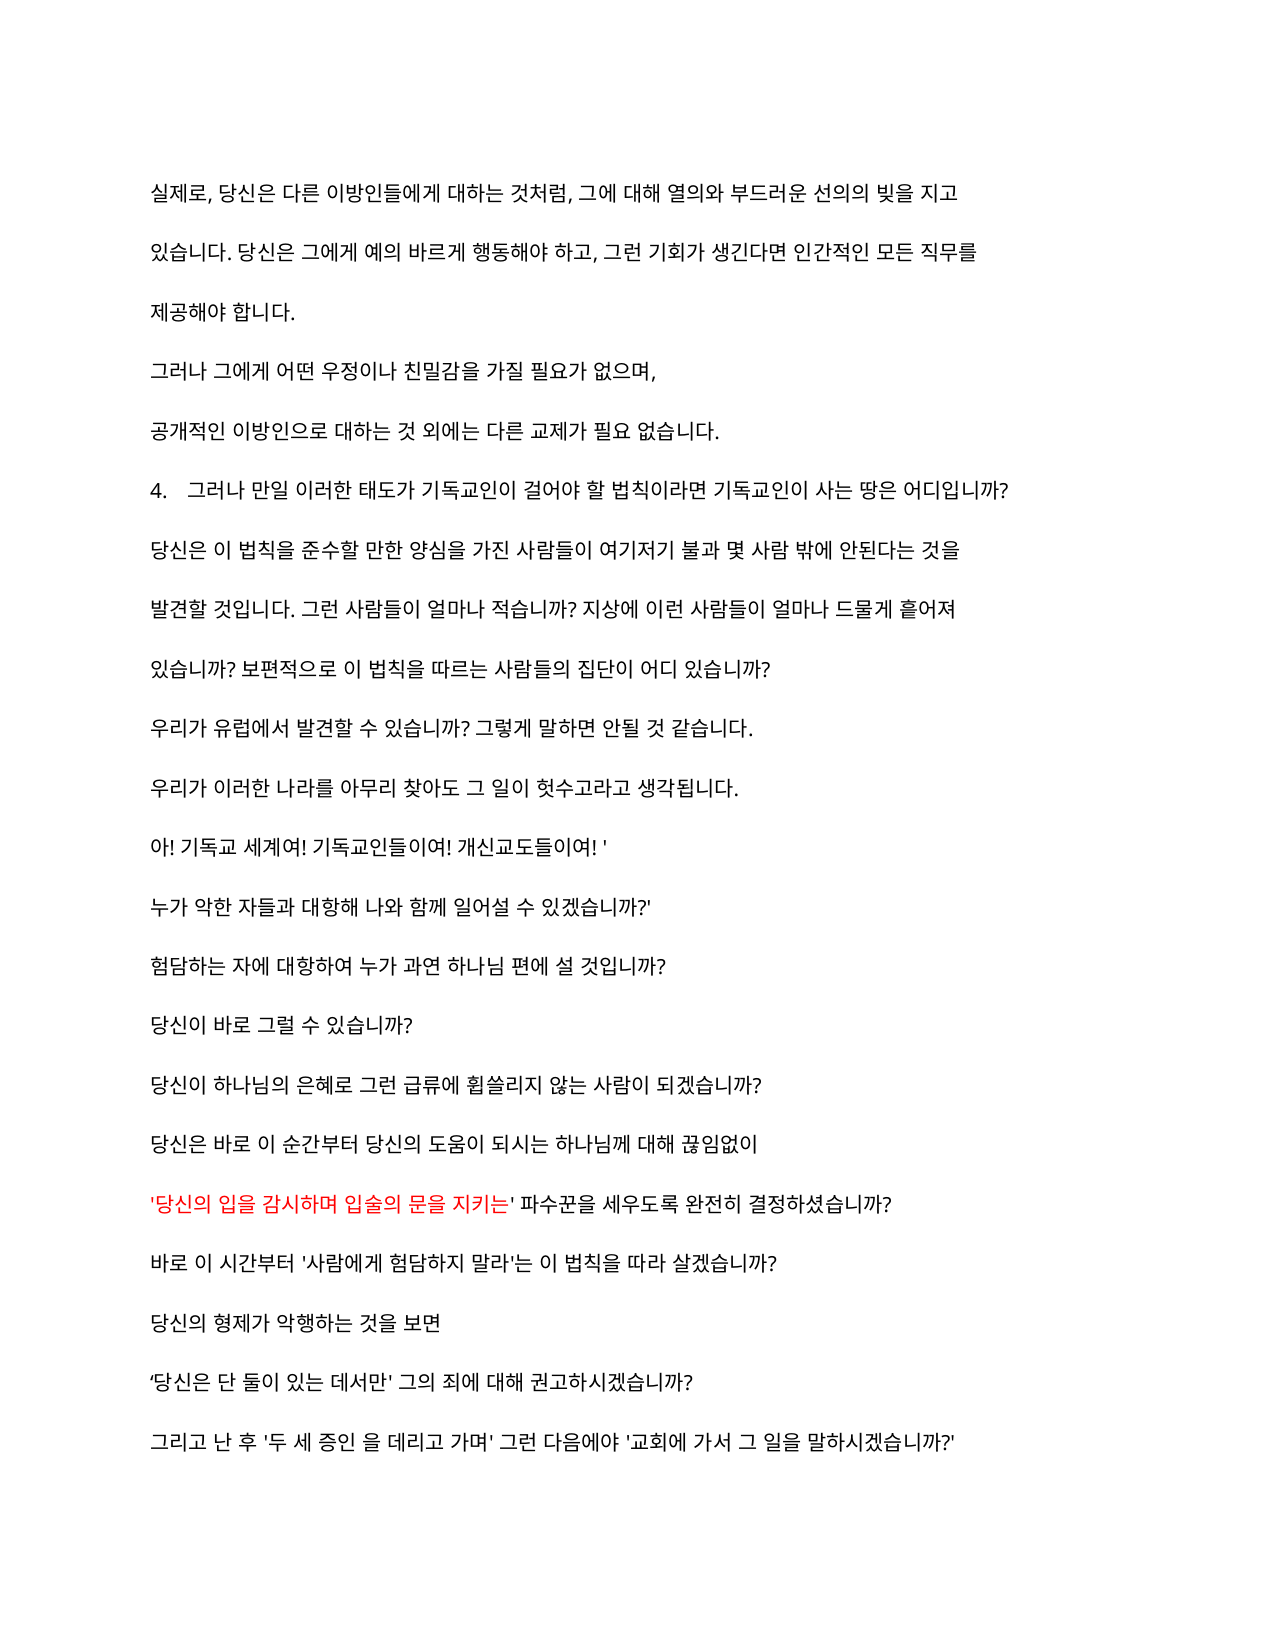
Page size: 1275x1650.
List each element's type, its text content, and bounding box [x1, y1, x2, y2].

text 당신이 바로 그럴 수 있습니까? [150, 1010, 1125, 1040]
list 당신은 이 법칙을 준수할 만한 양심을 가진 사람들이 여기저기 불과 몇 사람 밖에 안된다는 것을 [150, 534, 1125, 564]
text 실제로, 당신은 다른 이방인들에게 대하는 것처럼, 그에 대해 열의와 부드러운 선의의 빚을 지고 [150, 177, 1125, 207]
list 우리가 유럽에서 발견할 수 있습니까? 그렇게 말하면 안될 것 같습니다. [150, 712, 1125, 743]
text 있습니다. 당신은 그에게 예의 바르게 행동해야 하고, 그런 기회가 생긴다면 인간적인 모든 직무를 [150, 237, 1125, 267]
text 당신이 하나님의 은혜로 그런 급류에 휩쓸리지 않는 사람이 되겠습니까? [150, 1069, 1125, 1099]
list 발견할 것입니다. 그런 사람들이 얼마나 적습니까? 지상에 이런 사람들이 얼마나 드물게 흩어져 [150, 593, 1125, 624]
list 있습니까? 보편적으로 이 법칙을 따르는 사람들의 집단이 어디 있습니까? [150, 653, 1125, 683]
text 공개적인 이방인으로 대하는 것 외에는 다른 교제가 필요 없습니다. [150, 415, 1125, 445]
text 당신은 바로 이 순간부터 당신의 도움이 되시는 하나님께 대해 끊임없이 [150, 1129, 1125, 1159]
text 누가 악한 자들과 대항해 나와 함께 일어설 수 있겠습니까?' [150, 891, 1125, 921]
text 험담하는 자에 대항하여 누가 과연 하나님 편에 설 것입니까? [150, 950, 1125, 981]
text 제공해야 합니다. [150, 296, 1125, 326]
text 당신의 형제가 악행하는 것을 보면 [150, 1307, 1125, 1337]
text 아! 기독교 세계여! 기독교인들이여! 개신교도들이여! ' [150, 831, 1125, 862]
list 우리가 이러한 나라를 아무리 찾아도 그 일이 헛수고라고 생각됩니다. [150, 772, 1125, 802]
text 그리고 난 후 '두 세 증인 을 데리고 가며' 그런 다음에야 '교회에 가서 그 일을 말하시겠습니까?' [150, 1426, 1125, 1456]
text 그러나 그에게 어떤 우정이나 친밀감을 가질 필요가 없으며, [150, 356, 1125, 386]
list 그러나 만일 이러한 태도가 기독교인이 걸어야 할 법칙이라면 기독교인이 사는 땅은 어디입니까? [150, 474, 1125, 505]
text ‘당신은 단 둘이 있는 데서만' 그의 죄에 대해 권고하시겠습니까? [150, 1366, 1125, 1397]
text 바로 이 시간부터 '사람에게 험담하지 말라'는 이 법칙을 따라 살겠습니까? [150, 1248, 1125, 1278]
text '당신의 입을 감시하며 입술의 문을 지키는' 파수꾼을 세우도록 완전히 결정하셨습니까? [150, 1188, 1125, 1218]
